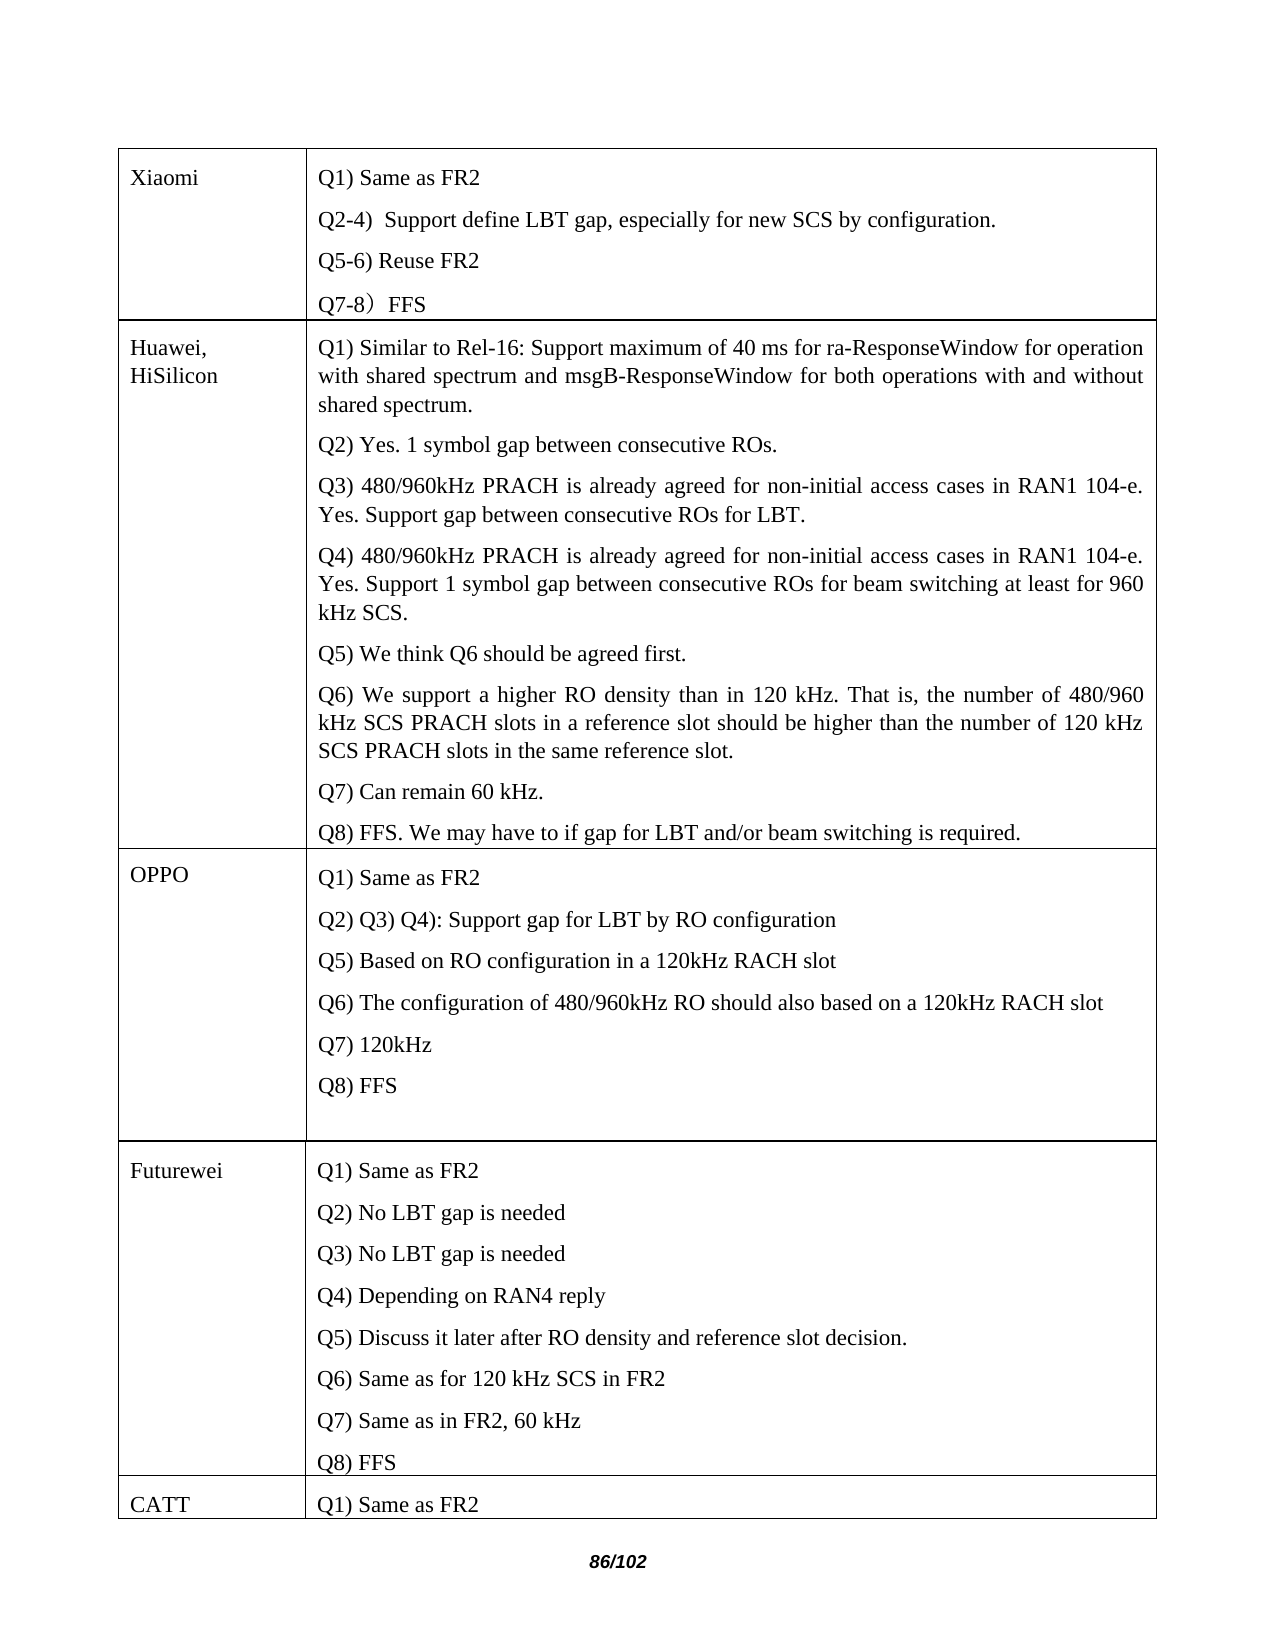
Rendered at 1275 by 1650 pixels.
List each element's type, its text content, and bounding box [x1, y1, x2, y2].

table_header Futurewei [119, 1142, 305, 1475]
table_cell Q1) Same as FR2 Q2-4) Support define LBT gap, especially for new SCS by configuration. Q5-6) Reuse FR2 Q7-8）FFS [307, 149, 1156, 319]
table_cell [306, 1476, 1156, 1518]
table_cell OPPO [119, 849, 306, 1139]
table_header Q1) Similar to Rel-16: Support maximum of 40 ms for ra-ResponseWindow for operation with shared spectrum and msgB-ResponseWindow for both operations with and without shared spectrum. Q2) Yes. 1 symbol gap between consecutive ROs. Q3) 480/960kHz PRACH is already agreed for non-initial access cases in RAN1 104-e. Yes. Support gap between consecutive ROs for LBT. Q4) 480/960kHz PRACH is already agreed for non-initial access cases in RAN1 104-e. Yes. Support 1 symbol gap between consecutive ROs for beam switching at least for 960 kHz SCS. Q5) We think Q6 should be agreed first. Q6) We support a higher RO density than in 120 kHz. That is, the number of 480/960 kHz SCS PRACH slots in a reference slot should be higher than the number of 120 kHz SCS PRACH slots in the same reference slot. Q7) Can remain 60 kHz. Q8) FFS. We may have to if gap for LBT and/or beam switching is required. [307, 321, 1156, 848]
table_cell Xiaomi [119, 149, 306, 319]
table_header Huawei, HiSilicon [119, 321, 306, 848]
table_cell Q1) Same as FR2 Q2) Q3) Q4): Support gap for LBT by RO configuration Q5) Based on RO configuration in a 120kHz RACH slot Q6) The configuration of 480/960kHz RO should also based on a 120kHz RACH slot Q7) 120kHz Q8) FFS [307, 849, 1156, 1139]
table_header Q1) Same as FR2 Q2) No LBT gap is needed Q3) No LBT gap is needed Q4) Depending on RAN4 reply Q5) Discuss it later after RO density and reference slot decision. Q6) Same as for 120 kHz SCS in FR2 Q7) Same as in FR2, 60 kHz Q8) FFS [306, 1142, 1156, 1475]
table_cell CATT [119, 1476, 305, 1518]
